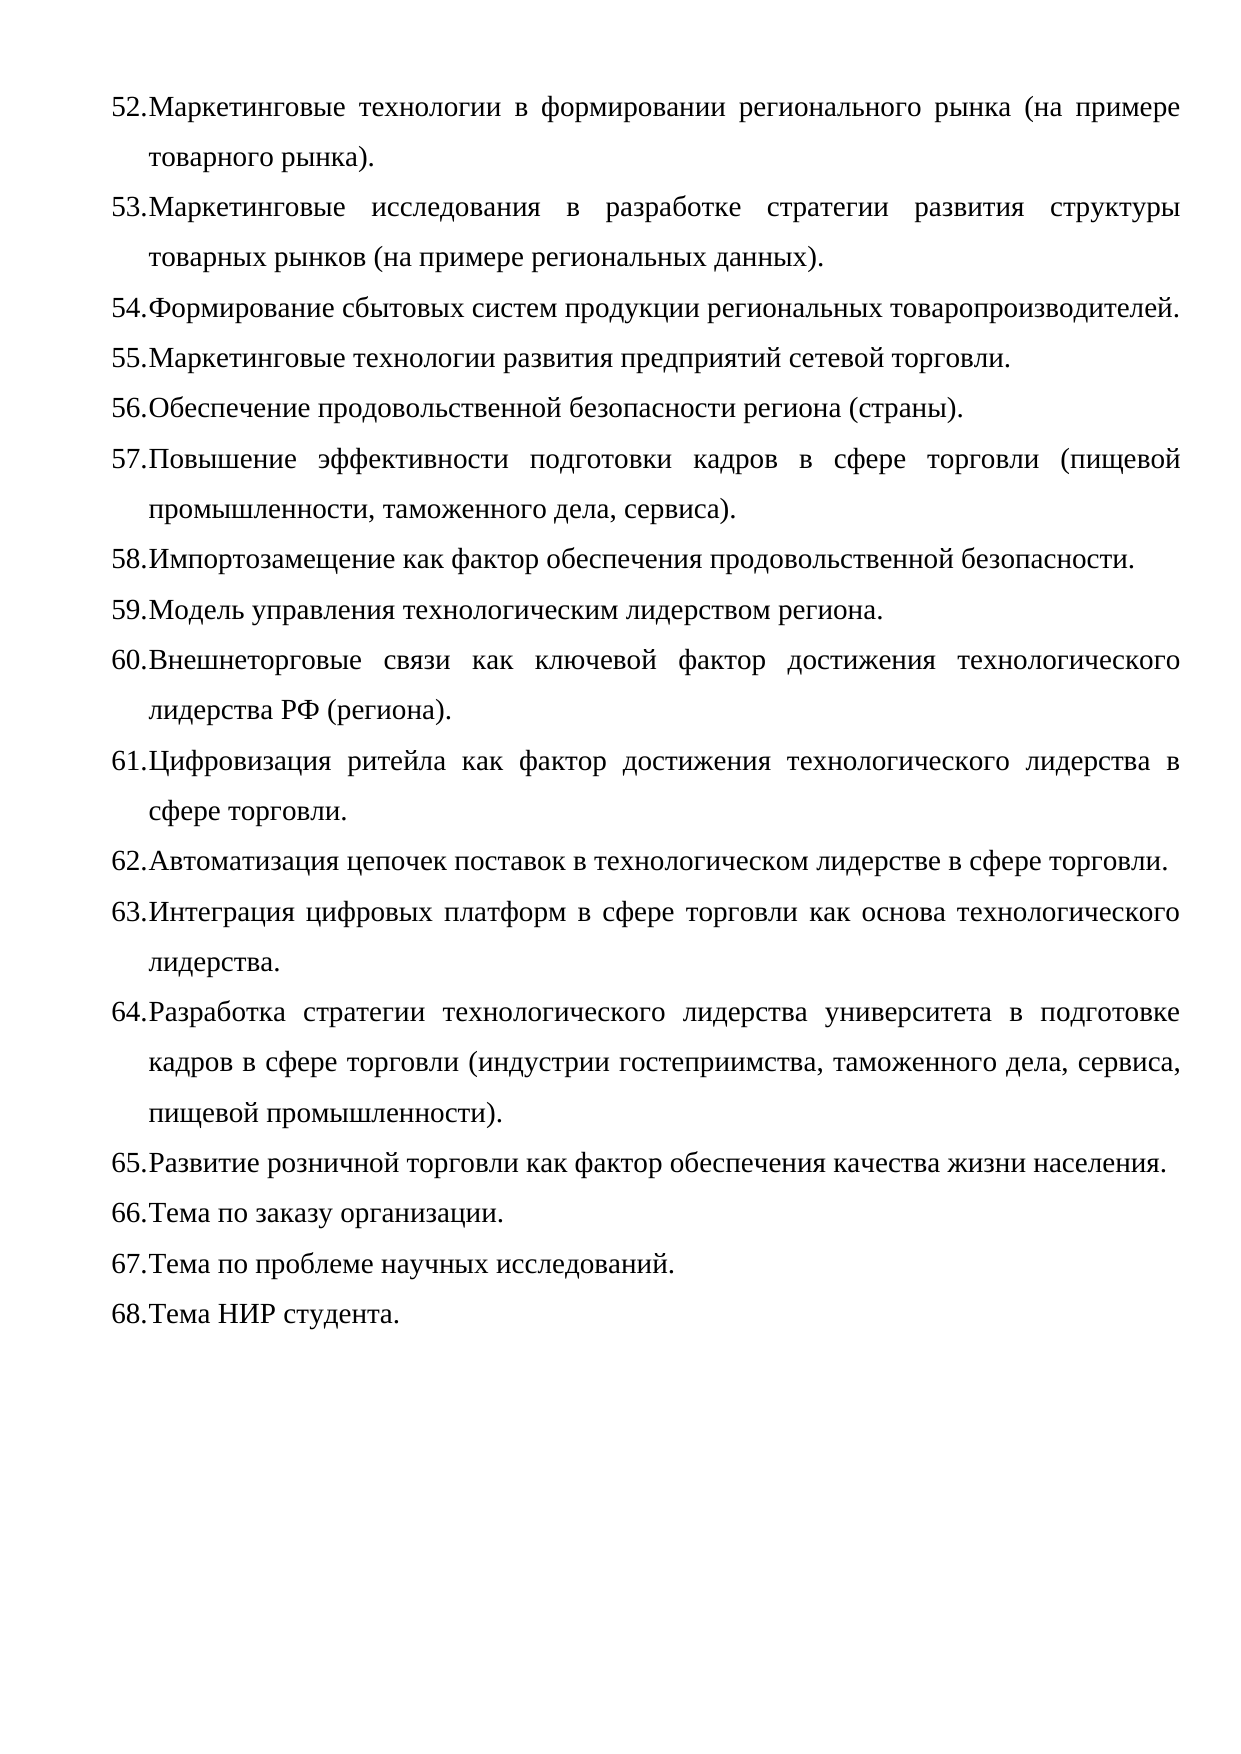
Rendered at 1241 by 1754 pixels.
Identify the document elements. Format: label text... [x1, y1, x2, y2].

list Маркетинговые технологии в формировании регионального рынка (на примере товарного рынка). [111, 89, 1181, 172]
list Импортозамещение как фактор обеспечения продовольственной безопасности. [111, 541, 1181, 575]
list Модель управления технологическим лидерством региона. [111, 592, 1181, 625]
list Цифровизация ритейла как фактор достижения технологического лидерства в сфере торговли. [111, 743, 1181, 827]
list Маркетинговые технологии развития предприятий сетевой торговли. [111, 340, 1181, 374]
list Интеграция цифровых платформ в сфере торговли как основа технологического лидерства. [111, 894, 1181, 977]
list Тема НИР студента. [111, 1296, 1181, 1330]
list Тема по заказу организации. [111, 1196, 1181, 1229]
list Обеспечение продовольственной безопасности региона (страны). [111, 391, 1181, 424]
list Тема по проблеме научных исследований. [111, 1246, 1181, 1279]
list Внешнеторговые связи как ключевой фактор достижения технологического лидерства РФ (региона). [111, 642, 1181, 726]
list Повышение эффективности подготовки кадров в сфере торговли (пищевой промышленности, таможенного дела, сервиса). [111, 441, 1181, 525]
list Маркетинговые исследования в разработке стратегии развития структуры товарных рынков (на примере региональных данных). [111, 189, 1181, 273]
list Автоматизация цепочек поставок в технологическом лидерстве в сфере торговли. [111, 843, 1181, 877]
list Разработка стратегии технологического лидерства университета в подготовке кадров в сфере торговли (индустрии гостеприимства, таможенного дела, сервиса, пищевой промышленности). [111, 994, 1181, 1128]
list Формирование сбытовых систем продукции региональных товаропроизводителей. [111, 290, 1181, 323]
list Развитие розничной торговли как фактор обеспечения качества жизни населения. [111, 1145, 1181, 1179]
